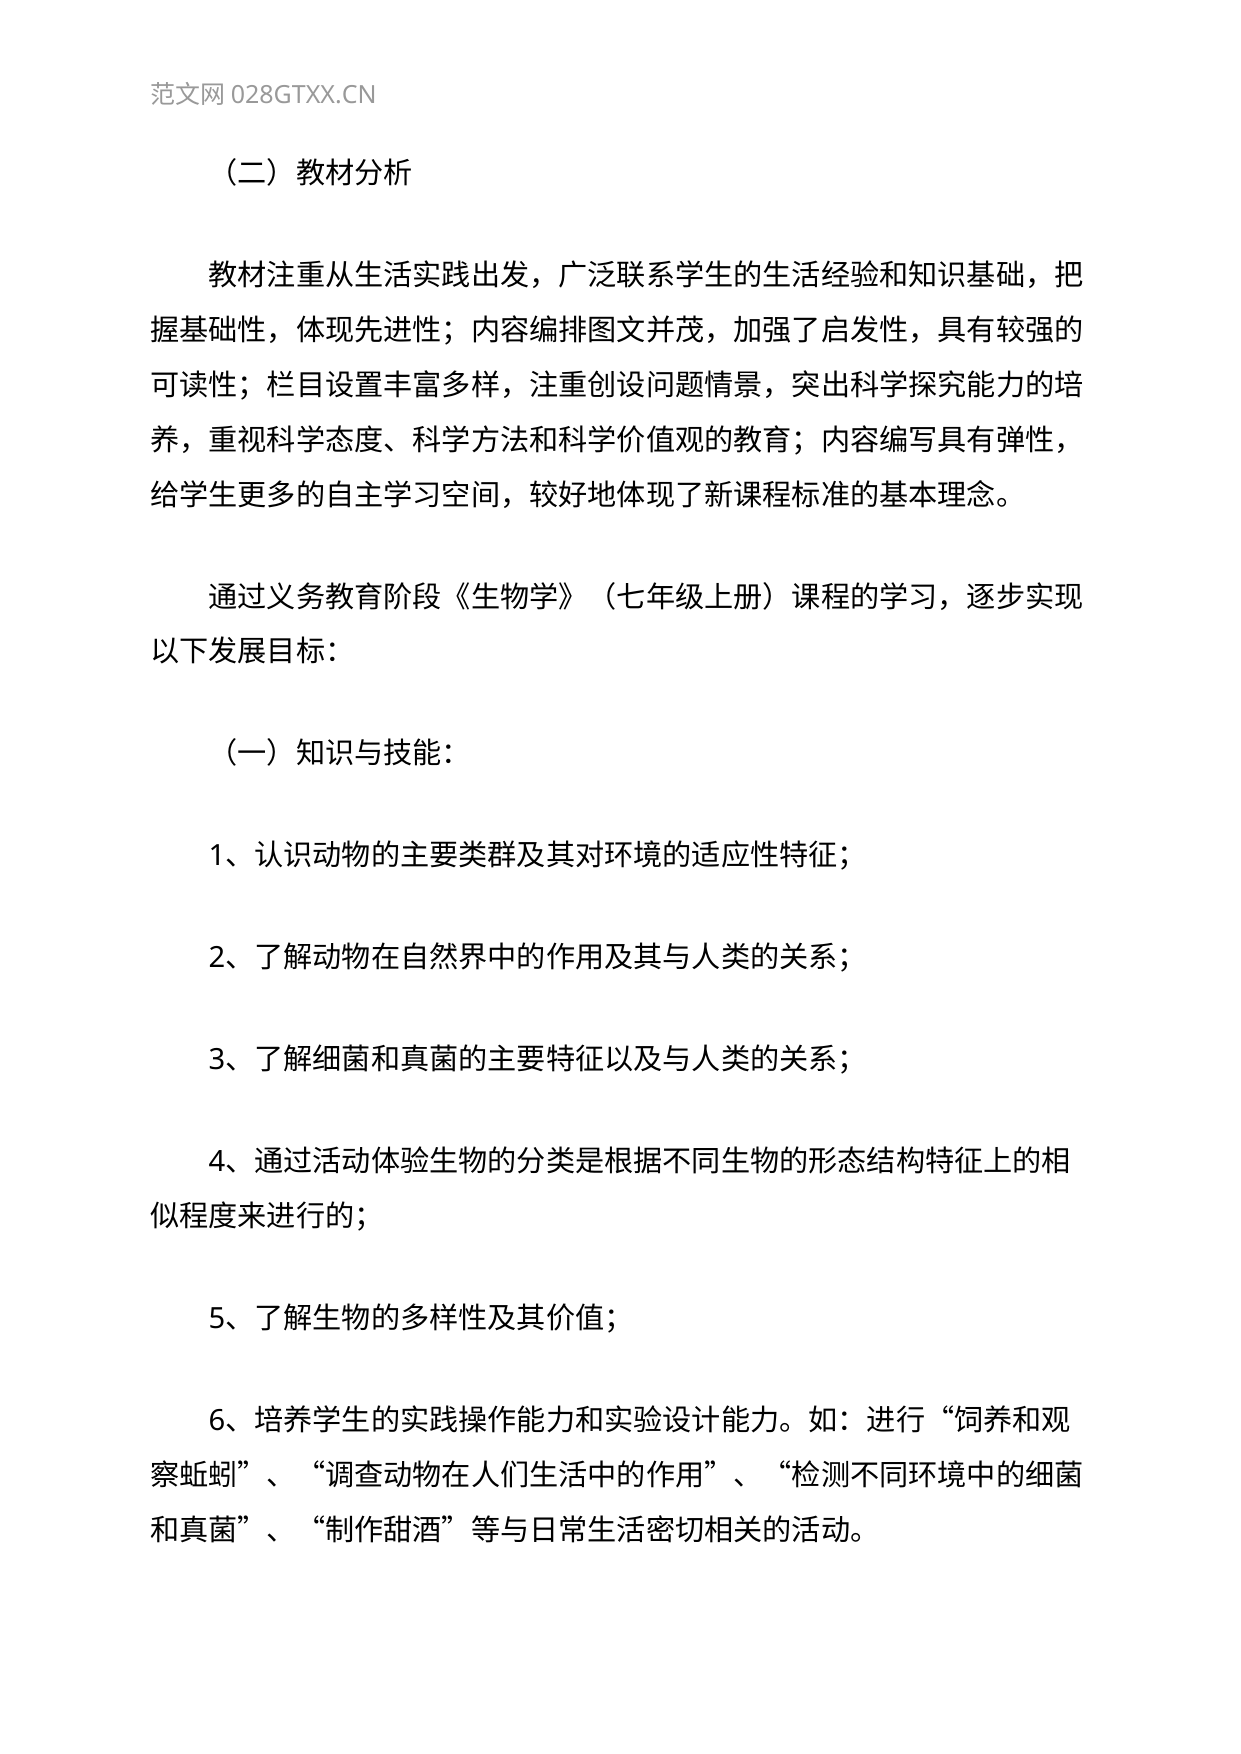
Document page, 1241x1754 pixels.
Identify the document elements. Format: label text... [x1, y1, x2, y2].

text （一）知识与技能： [150, 730, 1090, 772]
text 教材注重从生活实践出发，广泛联系学生的生活经验和知识基础，把握基础性，体现先进性；内容编排图文并茂，加强了启发性，具有较强的可读性；栏目设置丰富多样，注重创设问题情景，突出科学探究能力的培养，重视科学态度、科学方法和科学价值观的教育；内容编写具有弹性，给学生更多的自主学习空间，较好地体现了新课程标准的基本理念。 [150, 252, 1090, 514]
text 5、了解生物的多样性及其价值； [150, 1294, 1090, 1337]
text 通过义务教育阶段《生物学》（七年级上册）课程的学习，逐步实现以下发展目标： [150, 573, 1090, 670]
text 2、了解动物在自然界中的作用及其与人类的关系； [150, 933, 1090, 976]
text （二）教材分析 [150, 150, 1090, 192]
text 6、培养学生的实践操作能力和实验设计能力。如：进行“饲养和观察蚯蚓”、“调查动物在人们生活中的作用”、“检测不同环境中的细菌和真菌”、“制作甜酒”等与日常生活密切相关的活动。 [150, 1396, 1090, 1548]
text 4、通过活动体验生物的分类是根据不同生物的形态结构特征上的相似程度来进行的； [150, 1137, 1090, 1235]
text 3、了解细菌和真菌的主要特征以及与人类的关系； [150, 1036, 1090, 1078]
text 1、认识动物的主要类群及其对环境的适应性特征； [150, 832, 1090, 874]
